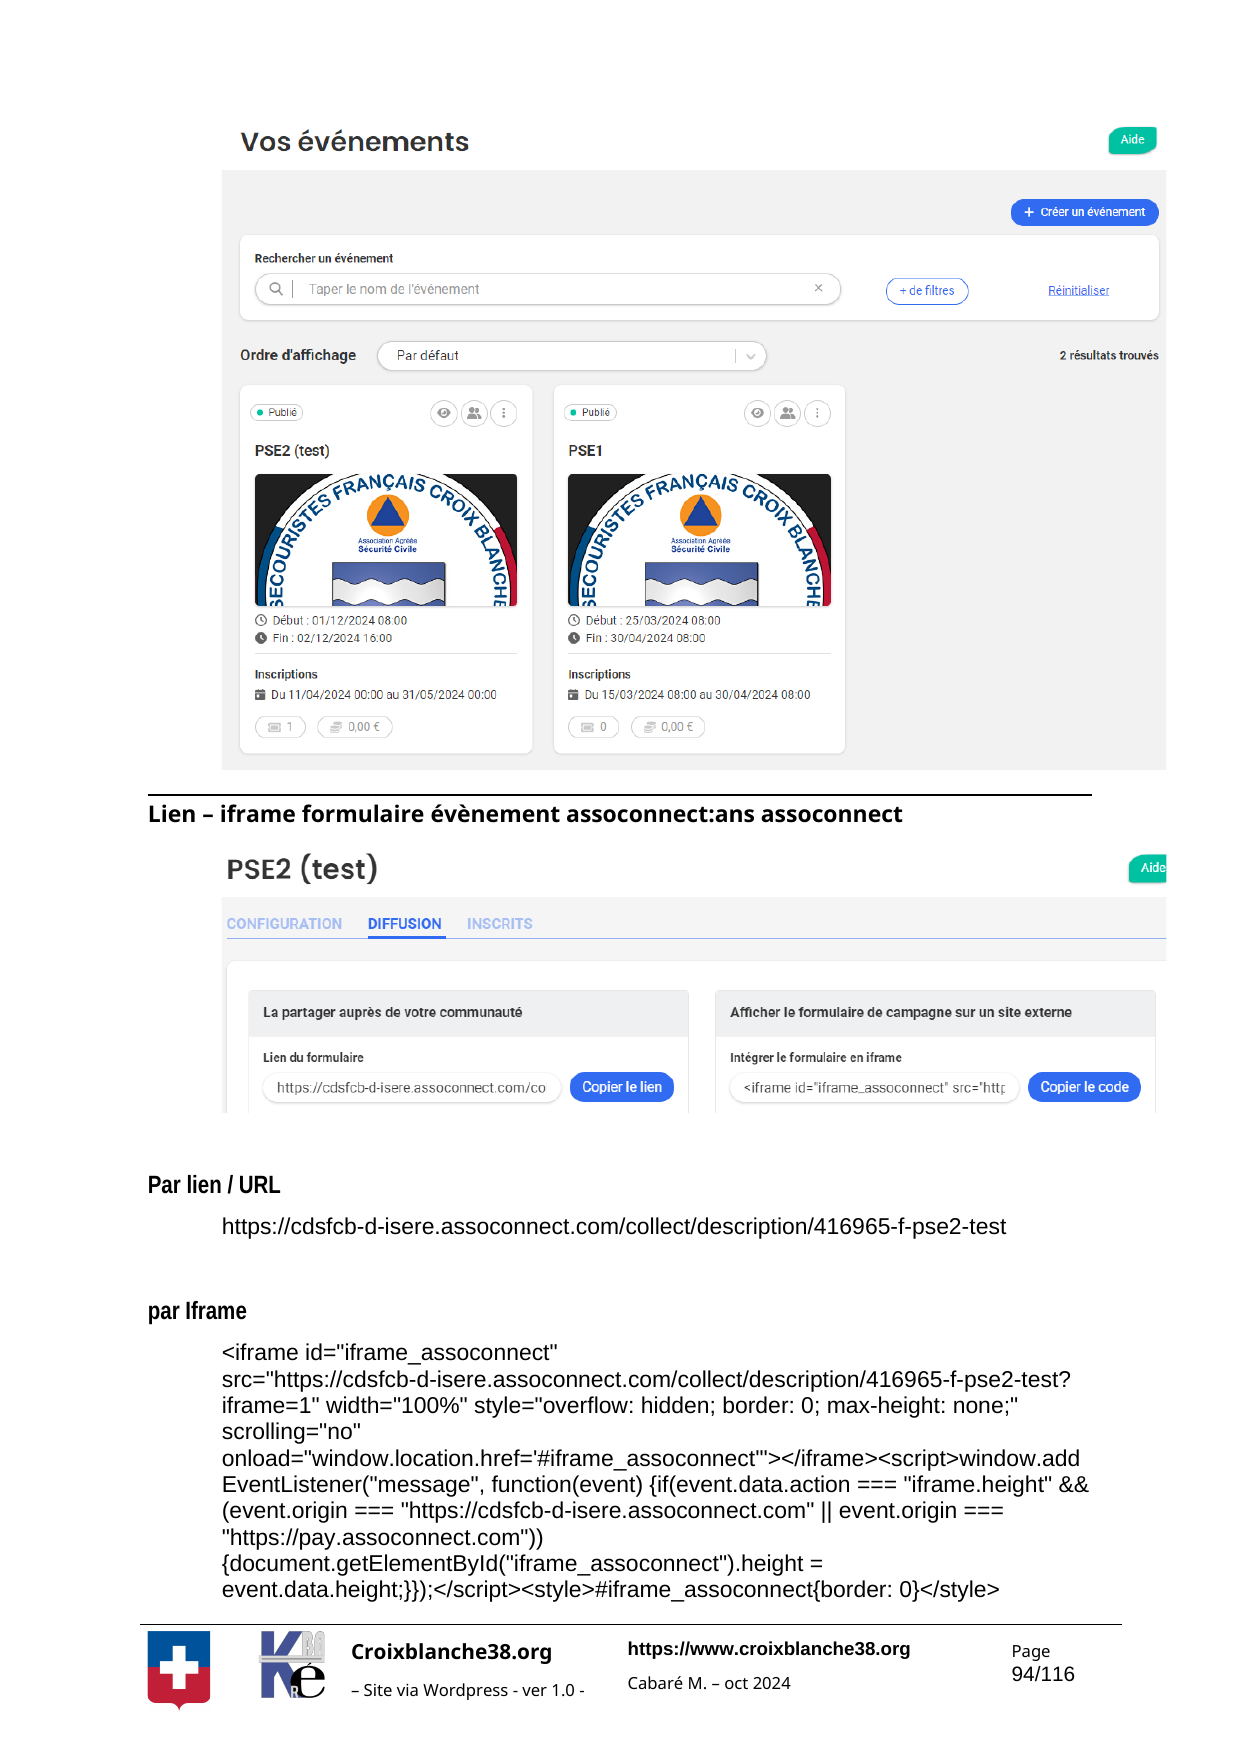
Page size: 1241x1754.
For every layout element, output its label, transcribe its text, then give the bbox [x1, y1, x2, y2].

text <iframe id="iframe_assoconnect" src="https://cdsfcb-d-isere.assoconnect.com/collect/description/416965-f-pse2-test?iframe=1" width="100%" style="overflow: hidden; border: 0; max-height: none;" scrolling="no" onload="window.location.href='#iframe_assoconnect'"></iframe><script>window.addEventListener("message", function(event) {if(event.data.action === "iframe.height" && (event.origin === "https://cdsfcb-d-isere.assoconnect.com" || event.origin === "https://pay.assoconnect.com")){document.getElementById("iframe_assoconnect").height = event.data.height;}});</script><style>#iframe_assoconnect{border: 0}</style> [222, 1339, 1092, 1603]
picture [221, 117, 1167, 770]
subtitle Lien – iframe formulaire évènement assoconnect:ans assoconnect [148, 796, 1092, 829]
picture [258, 1631, 325, 1698]
text https://cdsfcb-d-isere.assoconnect.com/collect/description/416965-f-pse2-test [222, 1213, 1092, 1239]
subtitle Par lien / URL [148, 1165, 1092, 1200]
subtitle par Iframe [148, 1291, 1092, 1327]
picture [221, 841, 1167, 1113]
picture [147, 1631, 211, 1712]
